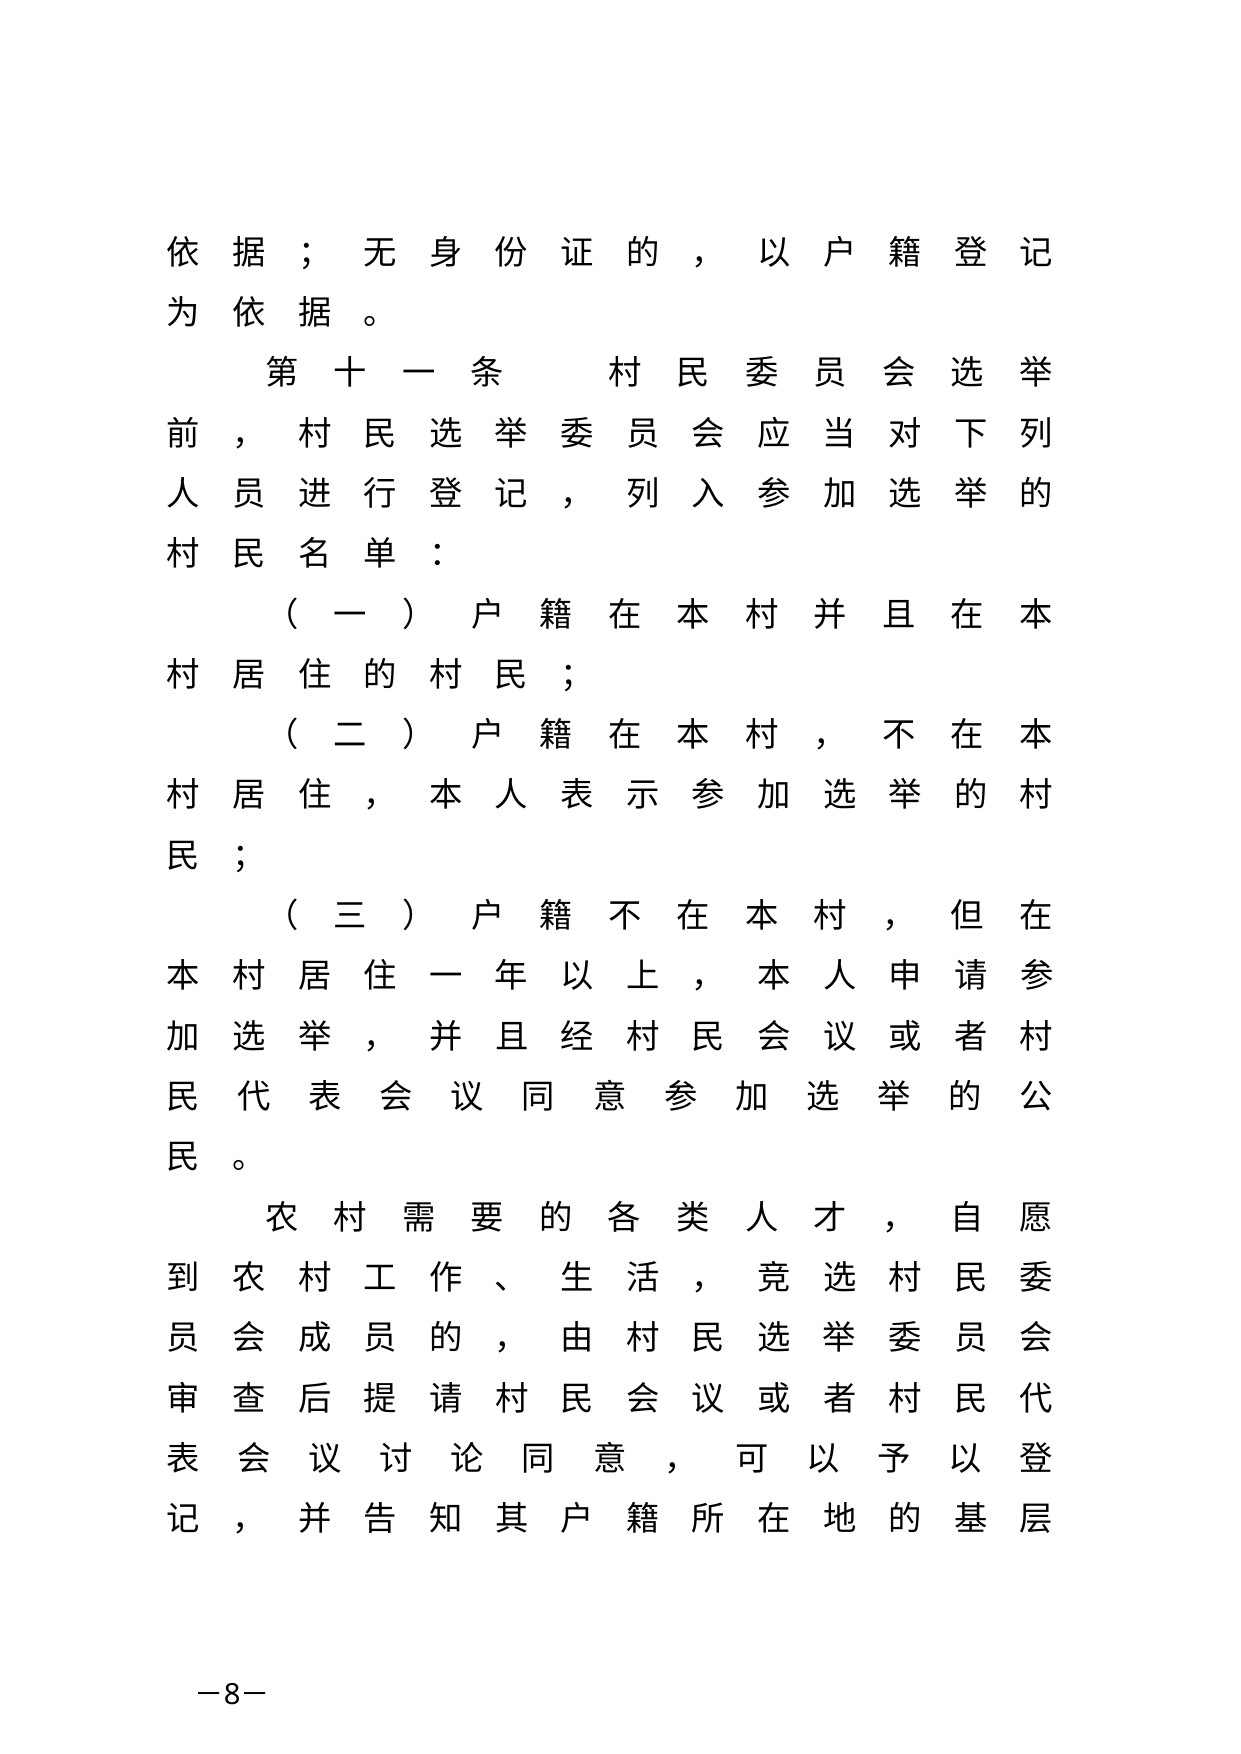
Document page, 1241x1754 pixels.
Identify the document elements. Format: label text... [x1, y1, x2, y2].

text 第十一条 村民委员会选举前，村民选举委员会应当对下列人员进行登记，列入参加选举的村民名单： [167, 340, 1085, 581]
text （一）户籍在本村并且在本村居住的村民； [167, 581, 1085, 702]
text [167, 219, 1085, 340]
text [167, 1184, 1085, 1546]
text （二）户籍在本村，不在本村居住，本人表示参加选举的村民； [167, 702, 1085, 883]
text （三）户籍不在本村，但在本村居住一年以上，本人申请参加选举，并且经村民会议或者村民代表会议同意参加选举的公民。 [167, 883, 1085, 1184]
